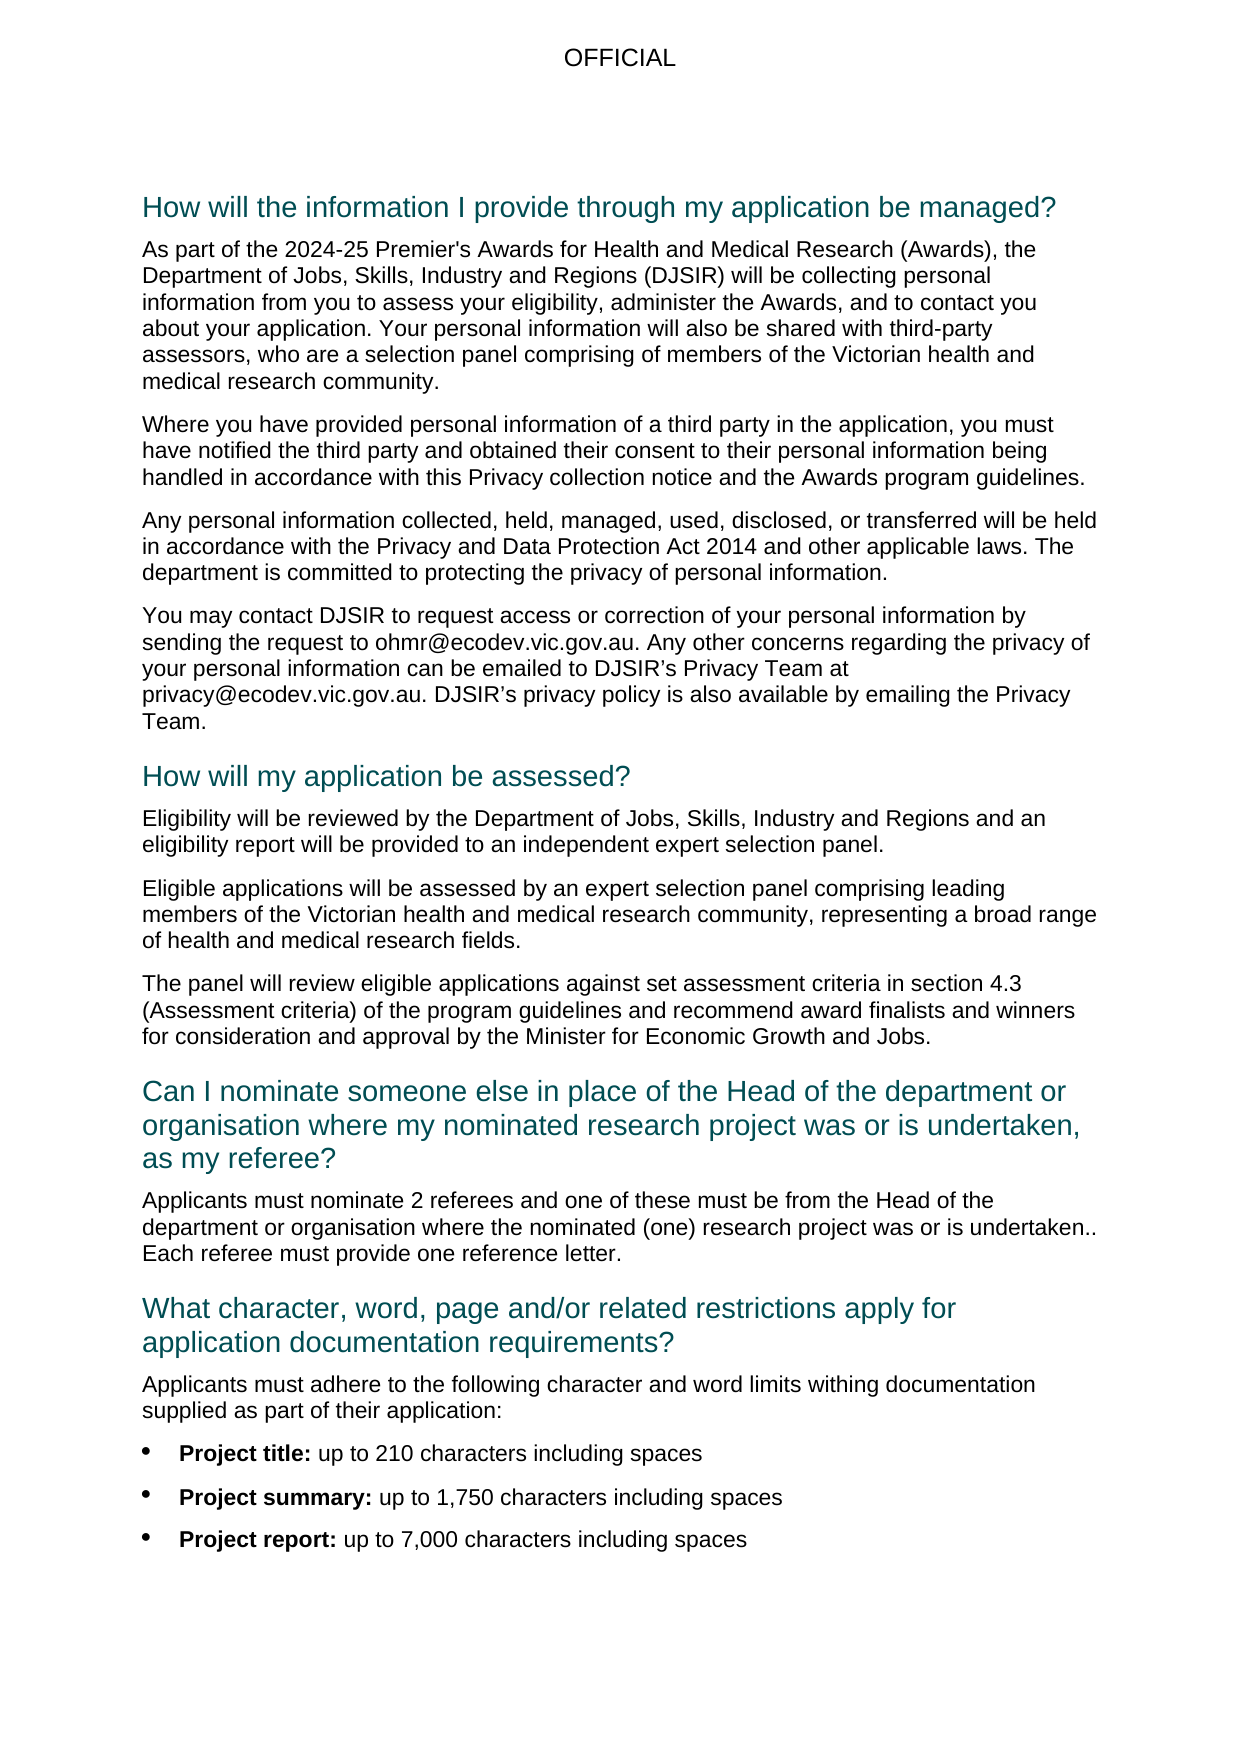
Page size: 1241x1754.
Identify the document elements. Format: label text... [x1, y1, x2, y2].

list Project report: up to 7,000 characters including spaces [142, 1526, 1098, 1553]
text You may contact DJSIR to request access or correction of your personal information by sending the request to ohmr@ecodev.vic.gov.au. Any other concerns regarding the privacy of your personal information can be emailed to DJSIR’s Privacy Team at privacy@ecodev.vic.gov.au. DJSIR’s privacy policy is also available by emailing the Privacy Team. [142, 602, 1098, 734]
text Applicants must nominate 2 referees and one of these must be from the Head of the department or organisation where the nominated (one) research project was or is undertaken.. Each referee must provide one reference letter. [142, 1187, 1098, 1266]
list Project summary: up to 1,750 characters including spaces [142, 1483, 1098, 1510]
text Where you have provided personal information of a third party in the application, you must have notified the third party and obtained their consent to their personal information being handled in accordance with this Privacy collection notice and the Awards program guidelines. [142, 411, 1098, 490]
subtitle How will the information I provide through my application be managed? [142, 190, 1098, 223]
subtitle Can I nominate someone else in place of the Head of the department or organisation where my nominated research project was or is undertaken, as my referee? [142, 1074, 1098, 1175]
subtitle How will my application be assessed? [142, 759, 1098, 793]
list Project title: up to 210 characters including spaces [142, 1440, 1098, 1467]
text As part of the 2024-25 Premier's Awards for Health and Medical Research (Awards), the Department of Jobs, Skills, Industry and Regions (DJSIR) will be collecting personal information from you to assess your eligibility, administer the Awards, and to contact you about your application. Your personal information will also be shared with third-party assessors, who are a selection panel comprising of members of the Victorian health and medical research community. [142, 236, 1098, 394]
text Eligibility will be reviewed by the Department of Jobs, Skills, Industry and Regions and an eligibility report will be provided to an independent expert selection panel. [142, 805, 1098, 858]
text Eligible applications will be assessed by an expert selection panel comprising leading members of the Victorian health and medical research community, representing a broad range of health and medical research fields. [142, 874, 1098, 953]
text The panel will review eligible applications against set assessment criteria in section 4.3 (Assessment criteria) of the program guidelines and recommend award finalists and winners for consideration and approval by the Minister for Economic Growth and Jobs. [142, 970, 1098, 1049]
text Any personal information collected, held, managed, used, disclosed, or transferred will be held in accordance with the Privacy and Data Protection Act 2014 and other applicable laws. The department is committed to protecting the privacy of personal information. [142, 507, 1098, 586]
subtitle What character, word, page and/or related restrictions apply for application documentation requirements? [142, 1291, 1098, 1358]
text Applicants must adhere to the following character and word limits withing documentation supplied as part of their application: [142, 1371, 1098, 1424]
